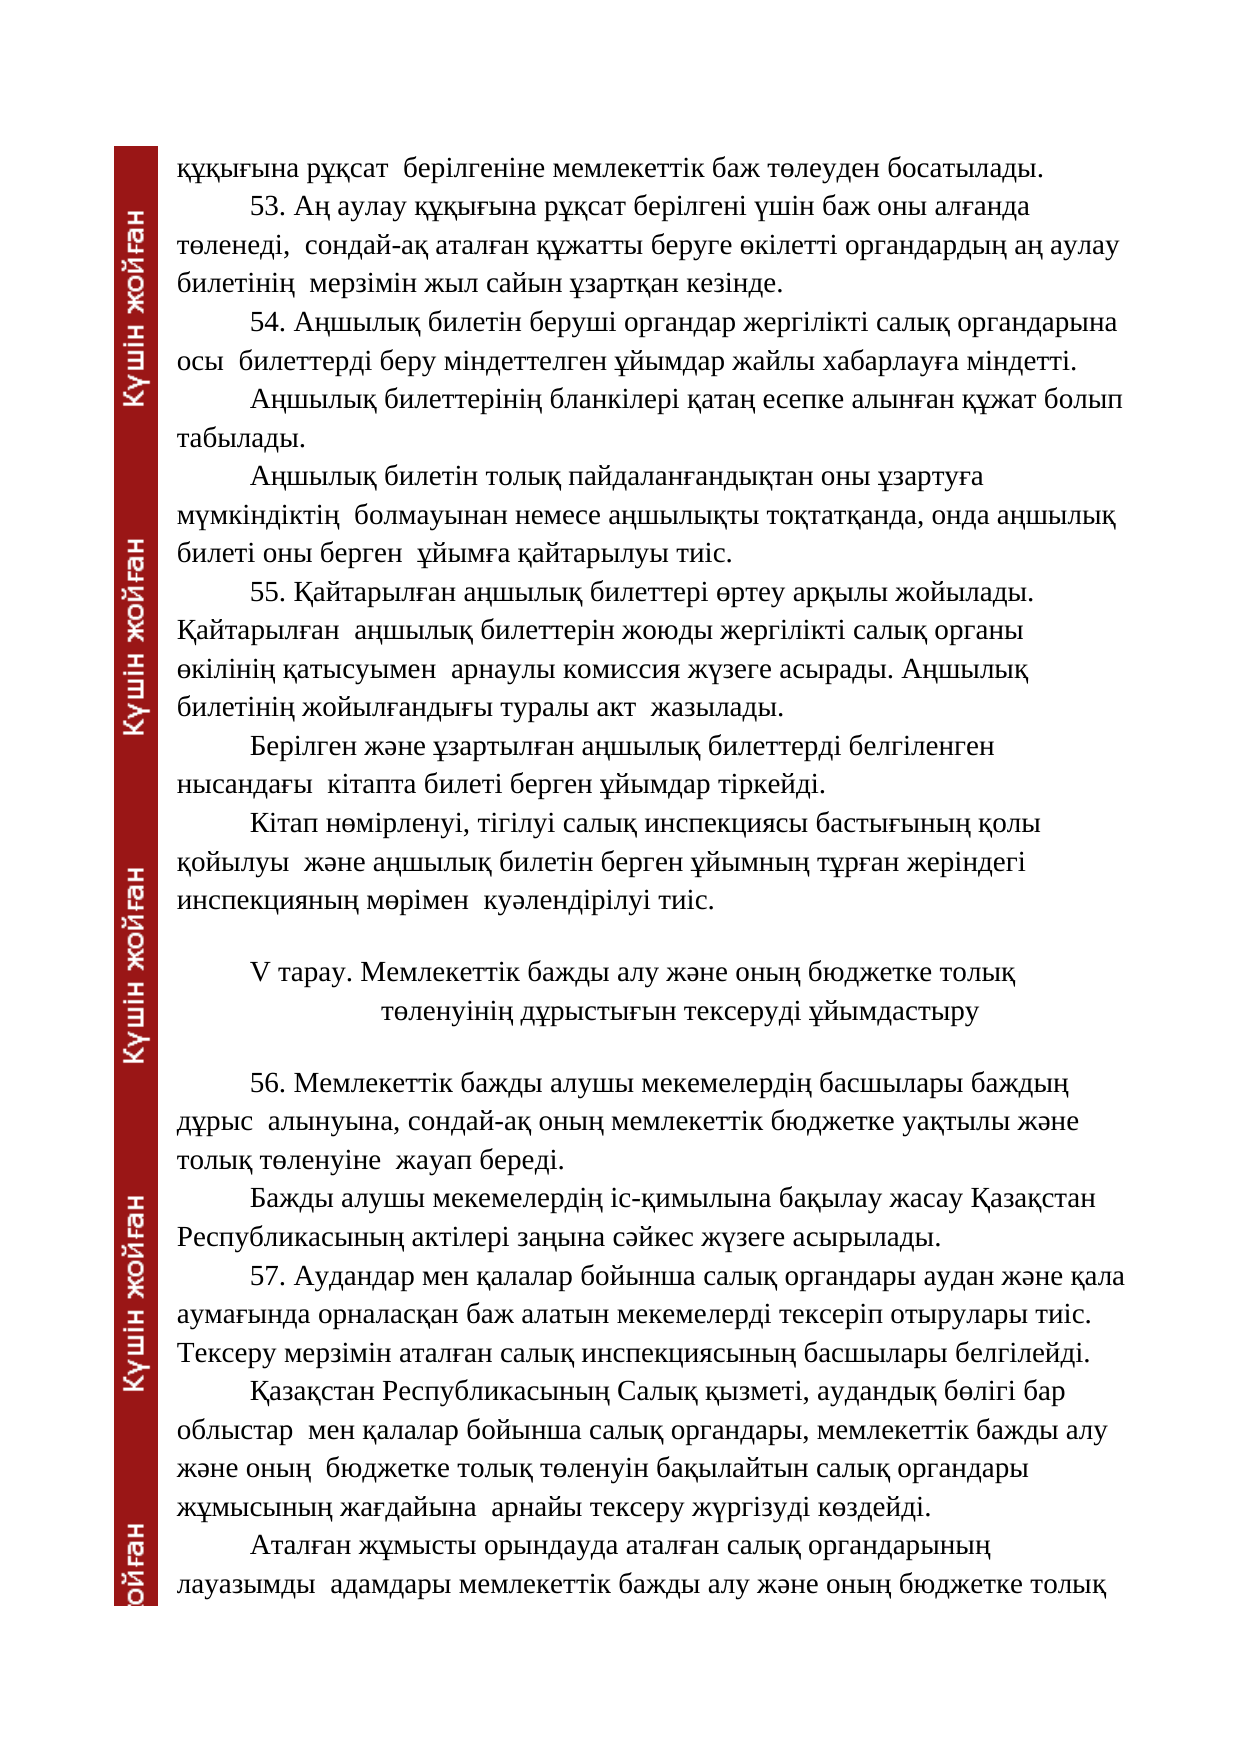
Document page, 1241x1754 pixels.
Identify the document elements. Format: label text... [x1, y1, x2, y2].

picture [114, 146, 158, 150]
picture [114, 1599, 158, 1606]
